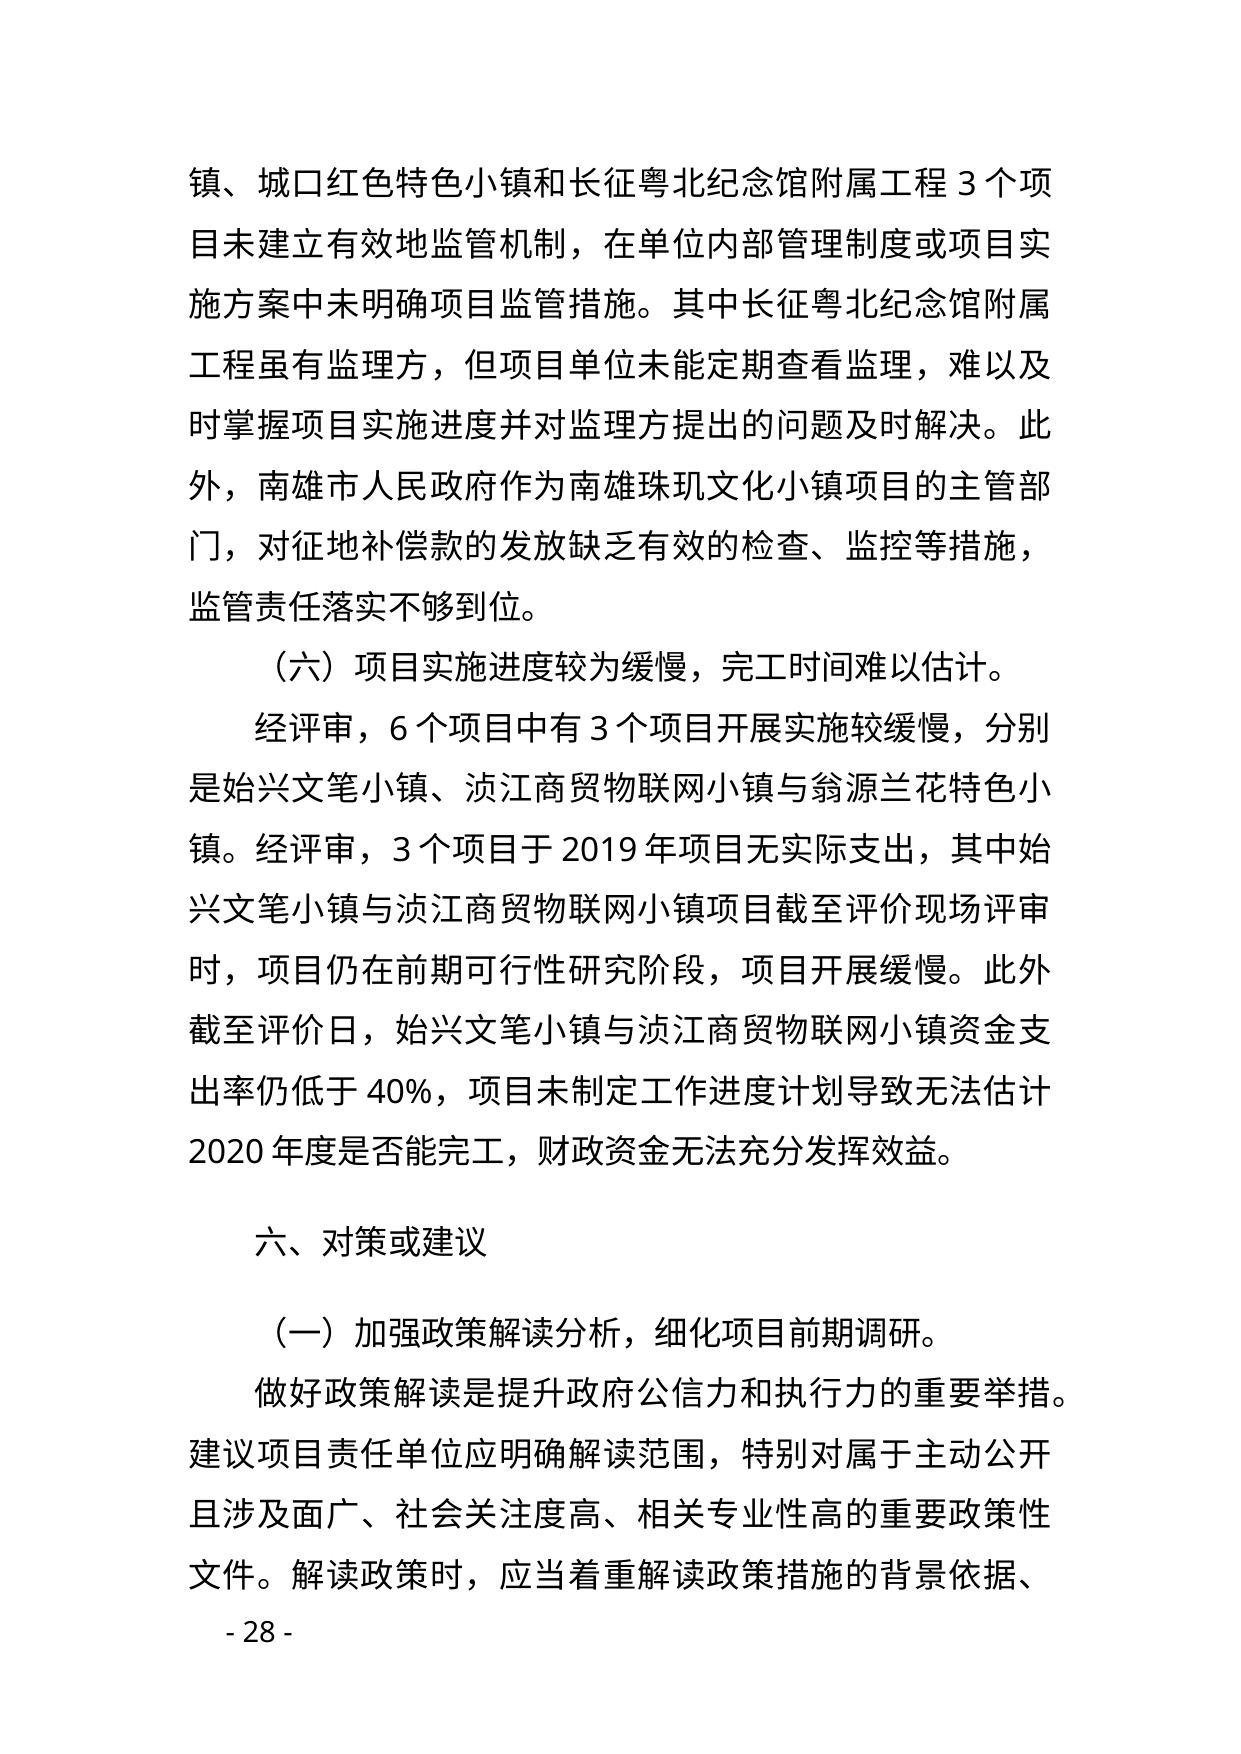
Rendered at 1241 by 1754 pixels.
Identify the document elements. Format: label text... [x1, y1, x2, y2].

subtitle 六、对策或建议 [188, 1210, 1052, 1270]
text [188, 151, 1052, 635]
subtitle （六）项目实施进度较为缓慢，完工时间难以估计。 [188, 635, 1052, 695]
subtitle （一）加强政策解读分析，细化项目前期调研。 [188, 1301, 1052, 1361]
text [188, 1361, 1052, 1603]
text 经评审，6个项目中有3个项目开展实施较缓慢，分别是始兴文笔小镇、浈江商贸物联网小镇与翁源兰花特色小镇。经评审，3个项目于2019年项目无实际支出，其中始兴文笔小镇与浈江商贸物联网小镇项目截至评价现场评审时，项目仍在前期可行性研究阶段，项目开展缓慢。此外，截至评价日，始兴文笔小镇与浈江商贸物联网小镇资金支出率仍低于40%，项目未制定工作进度计划导致无法估计2020年度是否能完工，财政资金无法充分发挥效益。 [188, 695, 1052, 1179]
